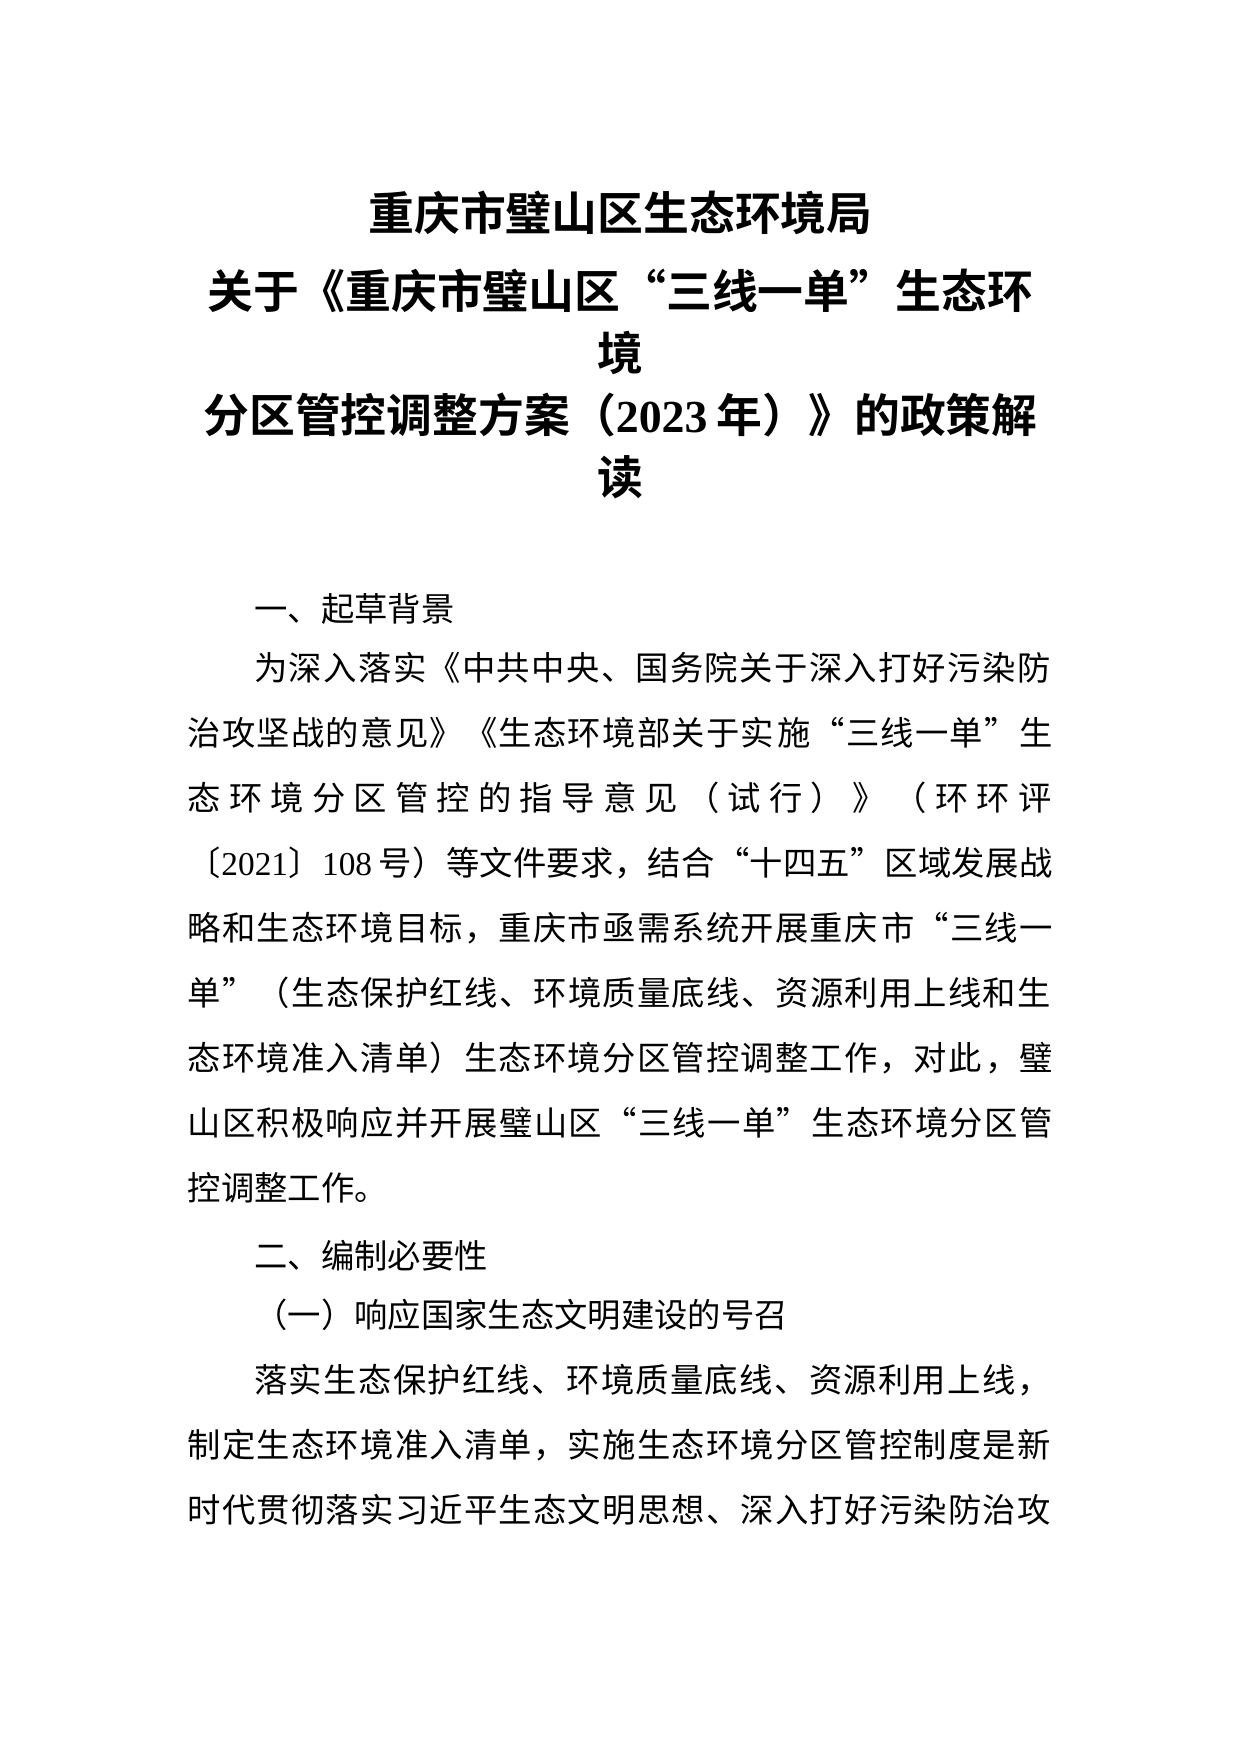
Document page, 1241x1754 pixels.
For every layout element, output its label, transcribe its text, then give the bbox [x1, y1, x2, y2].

text 关于《重庆市璧山区“三线一单”生态环境 [187, 259, 1053, 383]
text 重庆市璧山区生态环境局 [187, 162, 1053, 259]
text （一）响应国家生态文明建设的号召 [187, 1281, 1053, 1346]
text 一、起草背景 [187, 572, 1053, 634]
text 分区管控调整方案（2023年）》的政策解读 [187, 383, 1053, 507]
text 二、编制必要性 [187, 1219, 1053, 1281]
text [187, 1346, 1053, 1541]
text 为深入落实《中共中央、国务院关于深入打好污染防治攻坚战的意见》《生态环境部关于实施“三线一单”生态环境分区管控的指导意见（试行）》（环环评〔2021〕108号）等文件要求，结合“十四五”区域发展战略和生态环境目标，重庆市亟需系统开展重庆市“三线一单”（生态保护红线、环境质量底线、资源利用上线和生态环境准入清单）生态环境分区管控调整工作，对此，璧山区积极响应并开展璧山区“三线一单”生态环境分区管控调整工作。 [187, 634, 1053, 1219]
